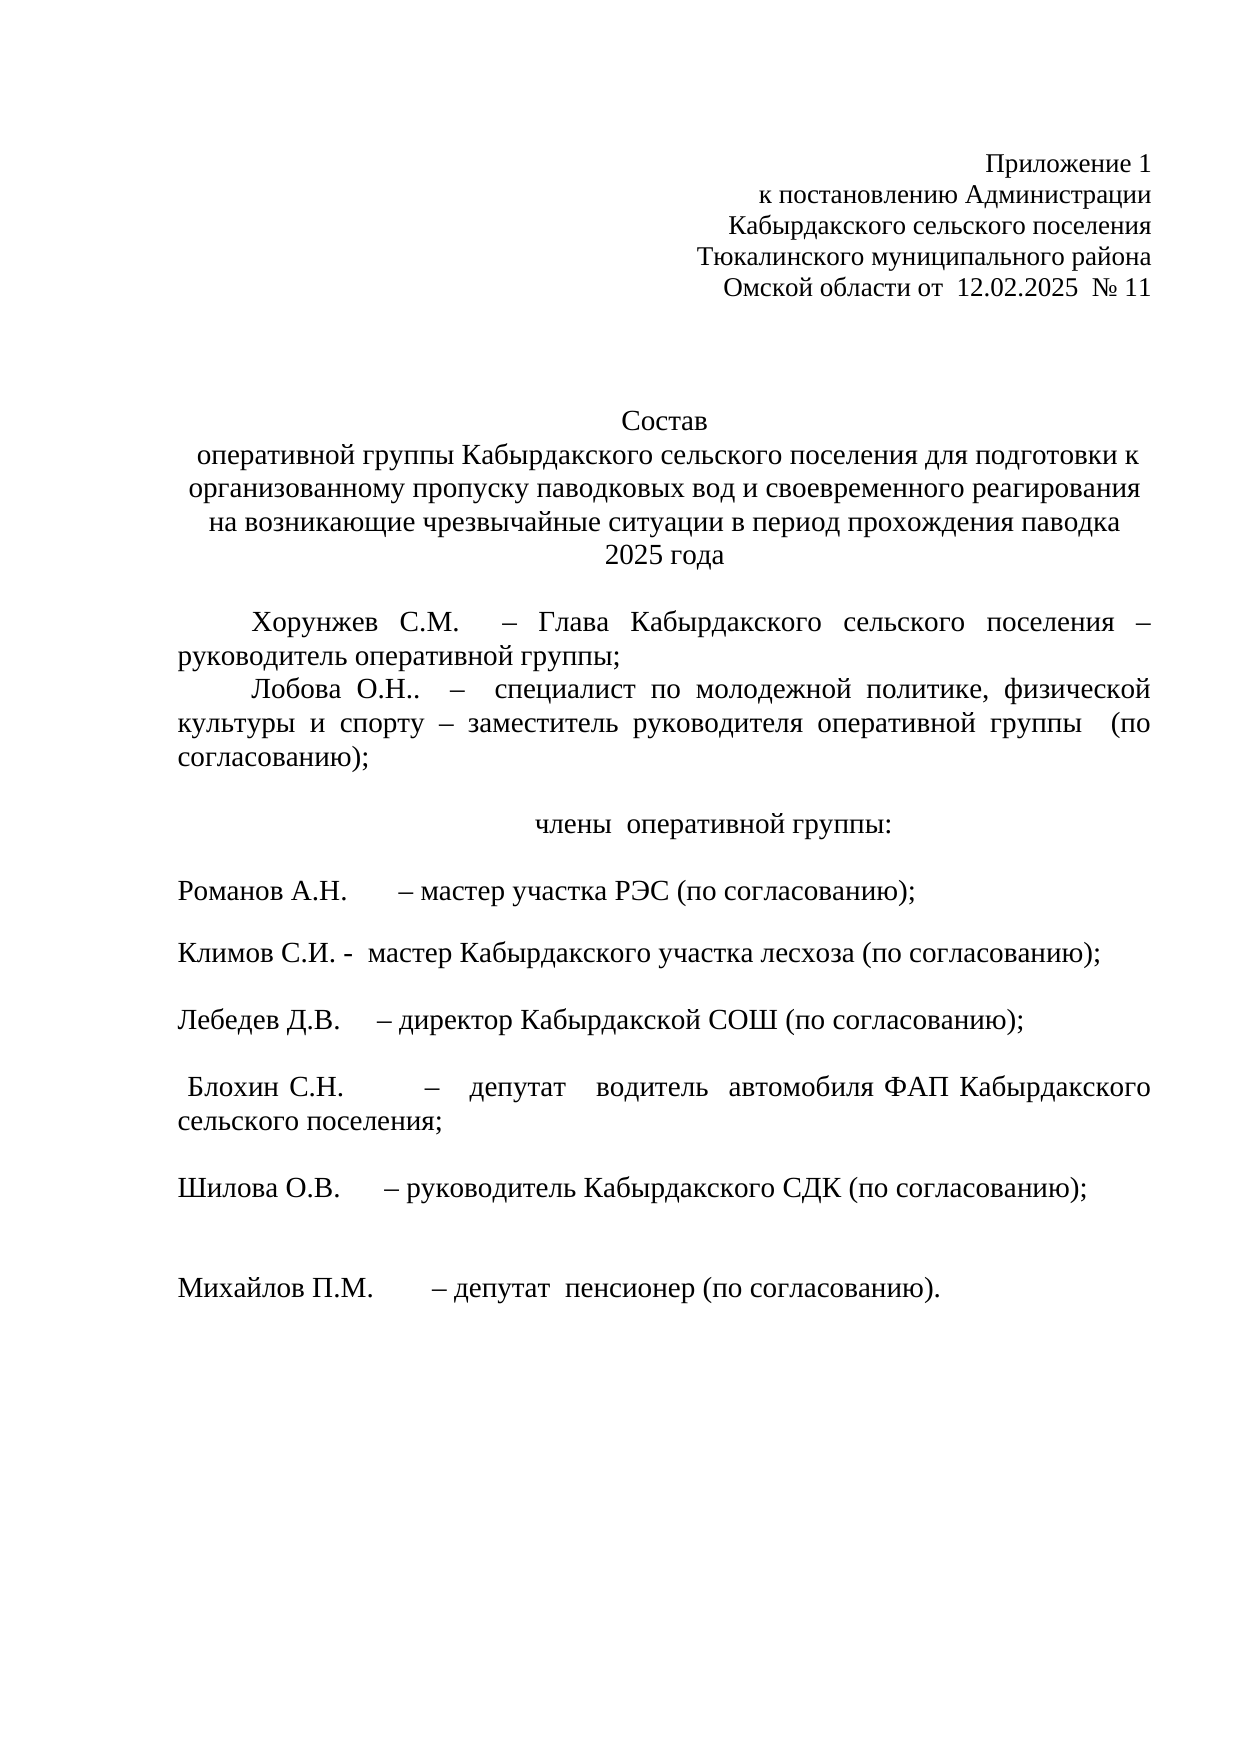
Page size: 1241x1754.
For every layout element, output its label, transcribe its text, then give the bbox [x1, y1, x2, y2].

text оперативной группы Кабырдакского сельского поселения для подготовки к организованному пропуску паводковых вод и своевременного реагирования на возникающие чрезвычайные ситуации в период прохождения паводка 2025 года [177, 437, 1152, 571]
text Климов С.И. - мастер Кабырдакского участка лесхоза (по согласованию); [177, 935, 1152, 969]
text Блохин С.Н. – депутат водитель автомобиля ФАП Кабырдакского сельского поселения; [177, 1069, 1152, 1136]
text Омской области от 12.02.2025 № 11 [177, 271, 1152, 303]
text Хорунжев С.М. – Глава Кабырдакского сельского поселения – руководитель оперативной группы; [177, 604, 1152, 672]
text Романов А.Н. – мастер участка РЭС (по согласованию); [177, 873, 1152, 906]
text Лебедев Д.В. – директор Кабырдакской СОШ (по согласованию); [177, 1002, 1152, 1036]
text Тюкалинского муниципального района [177, 240, 1152, 271]
text к постановлению Администрации [177, 178, 1152, 209]
text Михайлов П.М. – депутат пенсионер (по согласованию). [177, 1271, 1152, 1304]
text Приложение 1 [177, 147, 1152, 178]
text члены оперативной группы: [177, 806, 1152, 839]
text Кабырдакского сельского поселения [177, 209, 1152, 240]
text Состав [177, 403, 1152, 437]
text Шилова О.В. – руководитель Кабырдакского СДК (по согласованию); [177, 1170, 1152, 1203]
text Лобова О.Н.. – специалист по молодежной политике, физической культуры и спорту – заместитель руководителя оперативной группы (по согласованию); [177, 672, 1152, 772]
